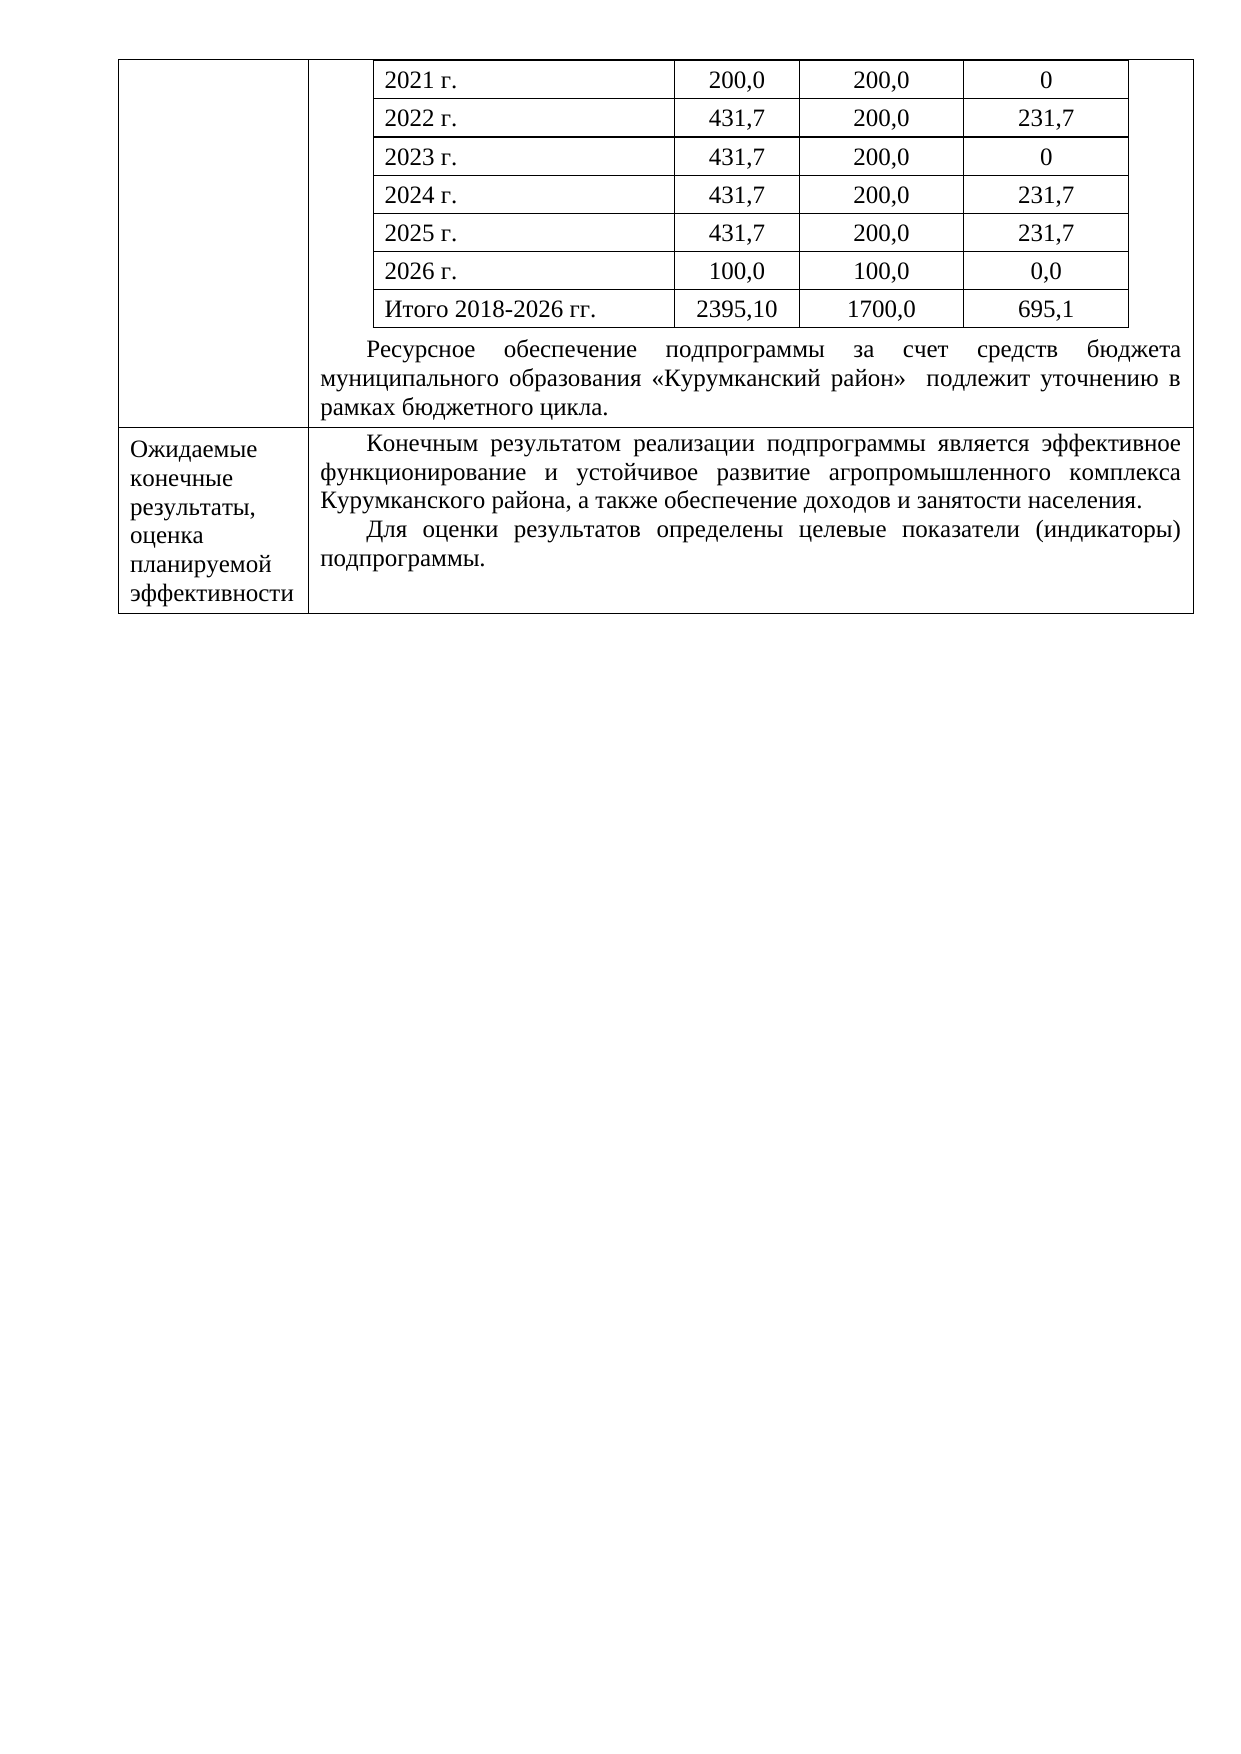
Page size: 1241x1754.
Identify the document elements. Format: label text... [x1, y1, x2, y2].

table_cell Ожидаемые конечные результаты, оценка планируемой эффективности [119, 428, 308, 613]
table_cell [309, 60, 1193, 427]
table_cell Конечным результатом реализации подпрограммы является эффективное функционирование и устойчивое развитие агропромышленного комплекса Курумканского района, а также обеспечение доходов и занятости населения. Для оценки результатов определены целевые показатели (индикаторы) подпрограммы. [309, 428, 1193, 613]
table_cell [119, 60, 308, 427]
